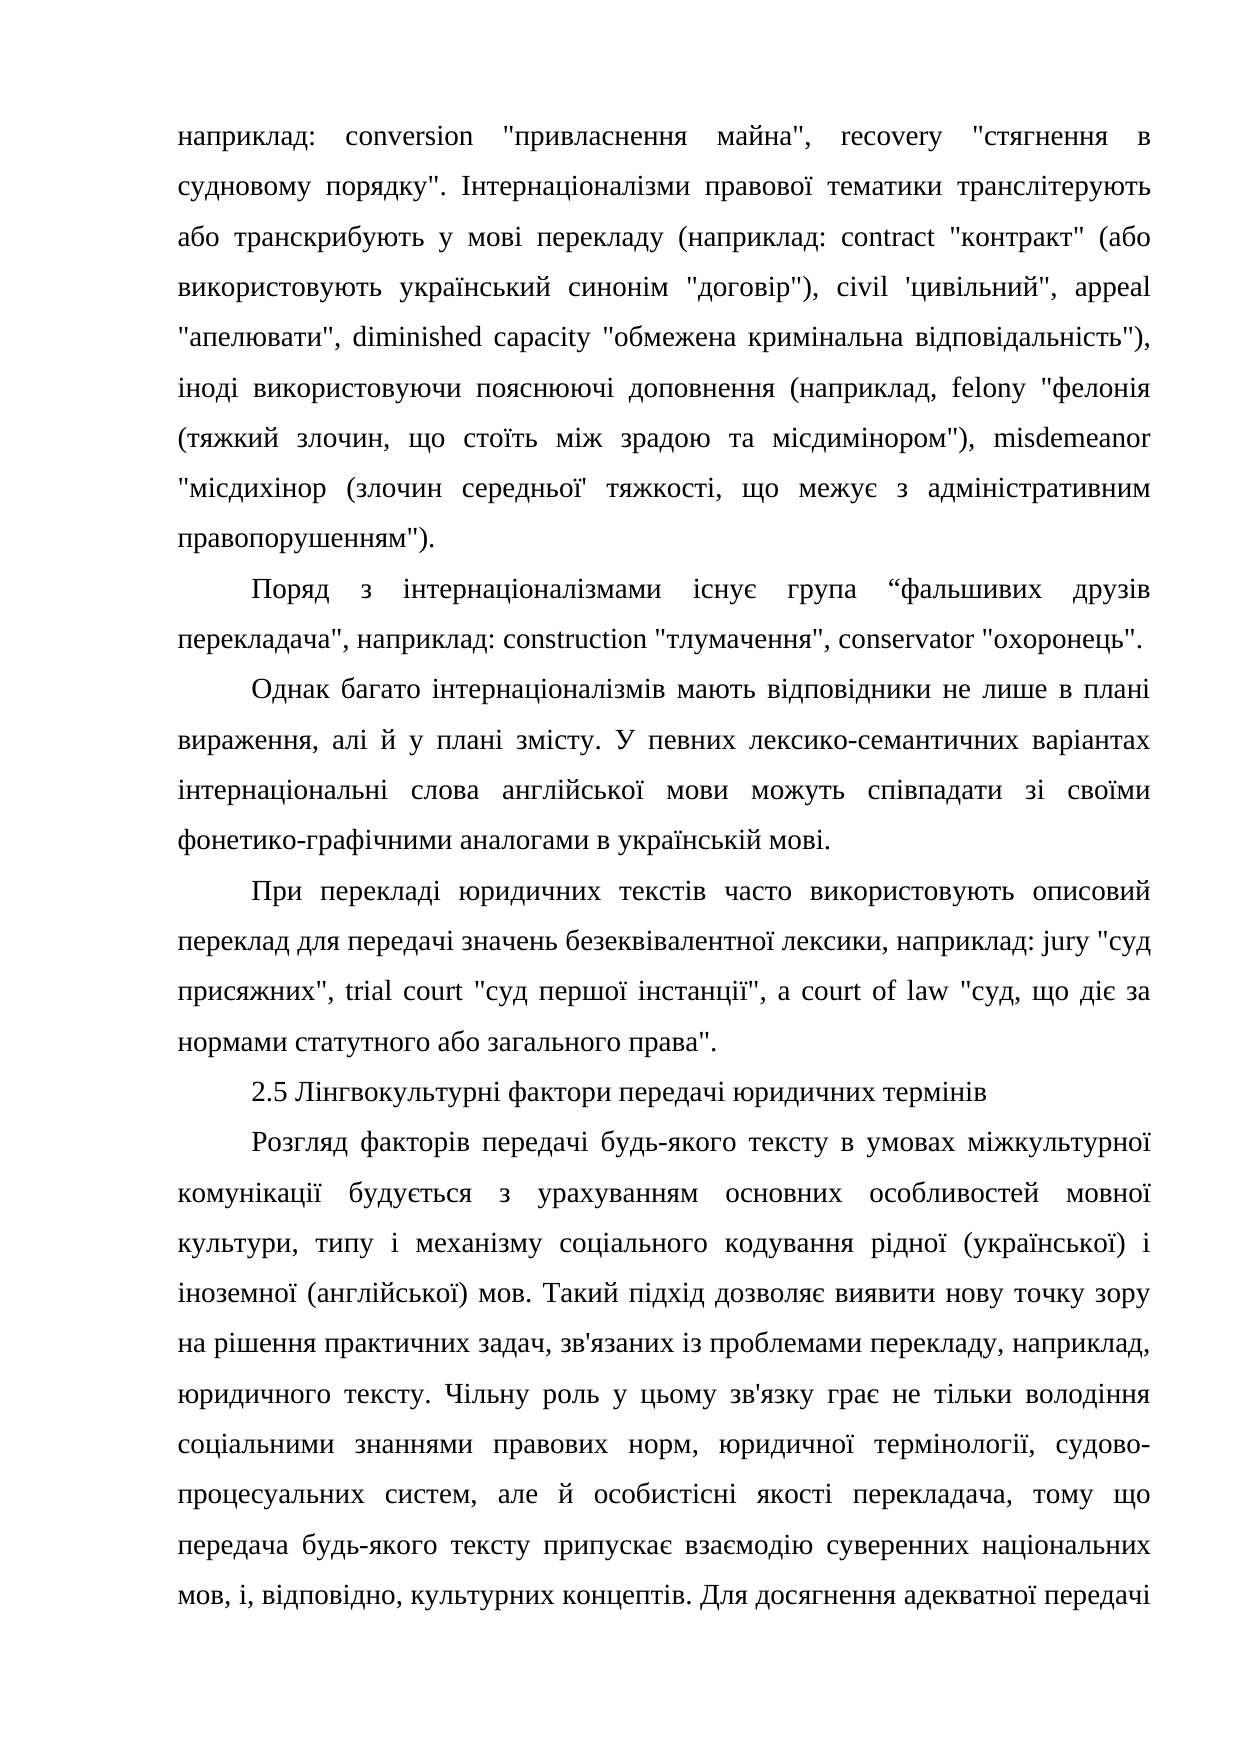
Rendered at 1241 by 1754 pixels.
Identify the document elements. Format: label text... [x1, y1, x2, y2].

text Поряд з інтернаціоналізмами існує група “фальшивих друзів перекладача", наприклад: construction "тлумачення", conservator "охоронець". [177, 571, 1152, 655]
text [177, 118, 1152, 554]
text 2.5 Лінгвокультурні фактори передачі юридичних термінів [177, 1074, 1152, 1108]
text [177, 1124, 1152, 1611]
text При перекладі юридичних текстів часто використовують описовий переклад для передачі значень безеквівалентної лексики, наприклад: jury "суд присяжних", trial court "суд першої інстанції", a court of law "суд, що діє за нормами статутного або загального права". [177, 873, 1152, 1057]
text Однак багато інтернаціоналізмів мають відповідники не лише в плані вираження, алі й у плані змісту. У певних лексико-семантичних варіантах інтернаціональні слова англійської мови можуть співпадати зі своїми фонетико-графічними аналогами в українській мові. [177, 672, 1152, 856]
